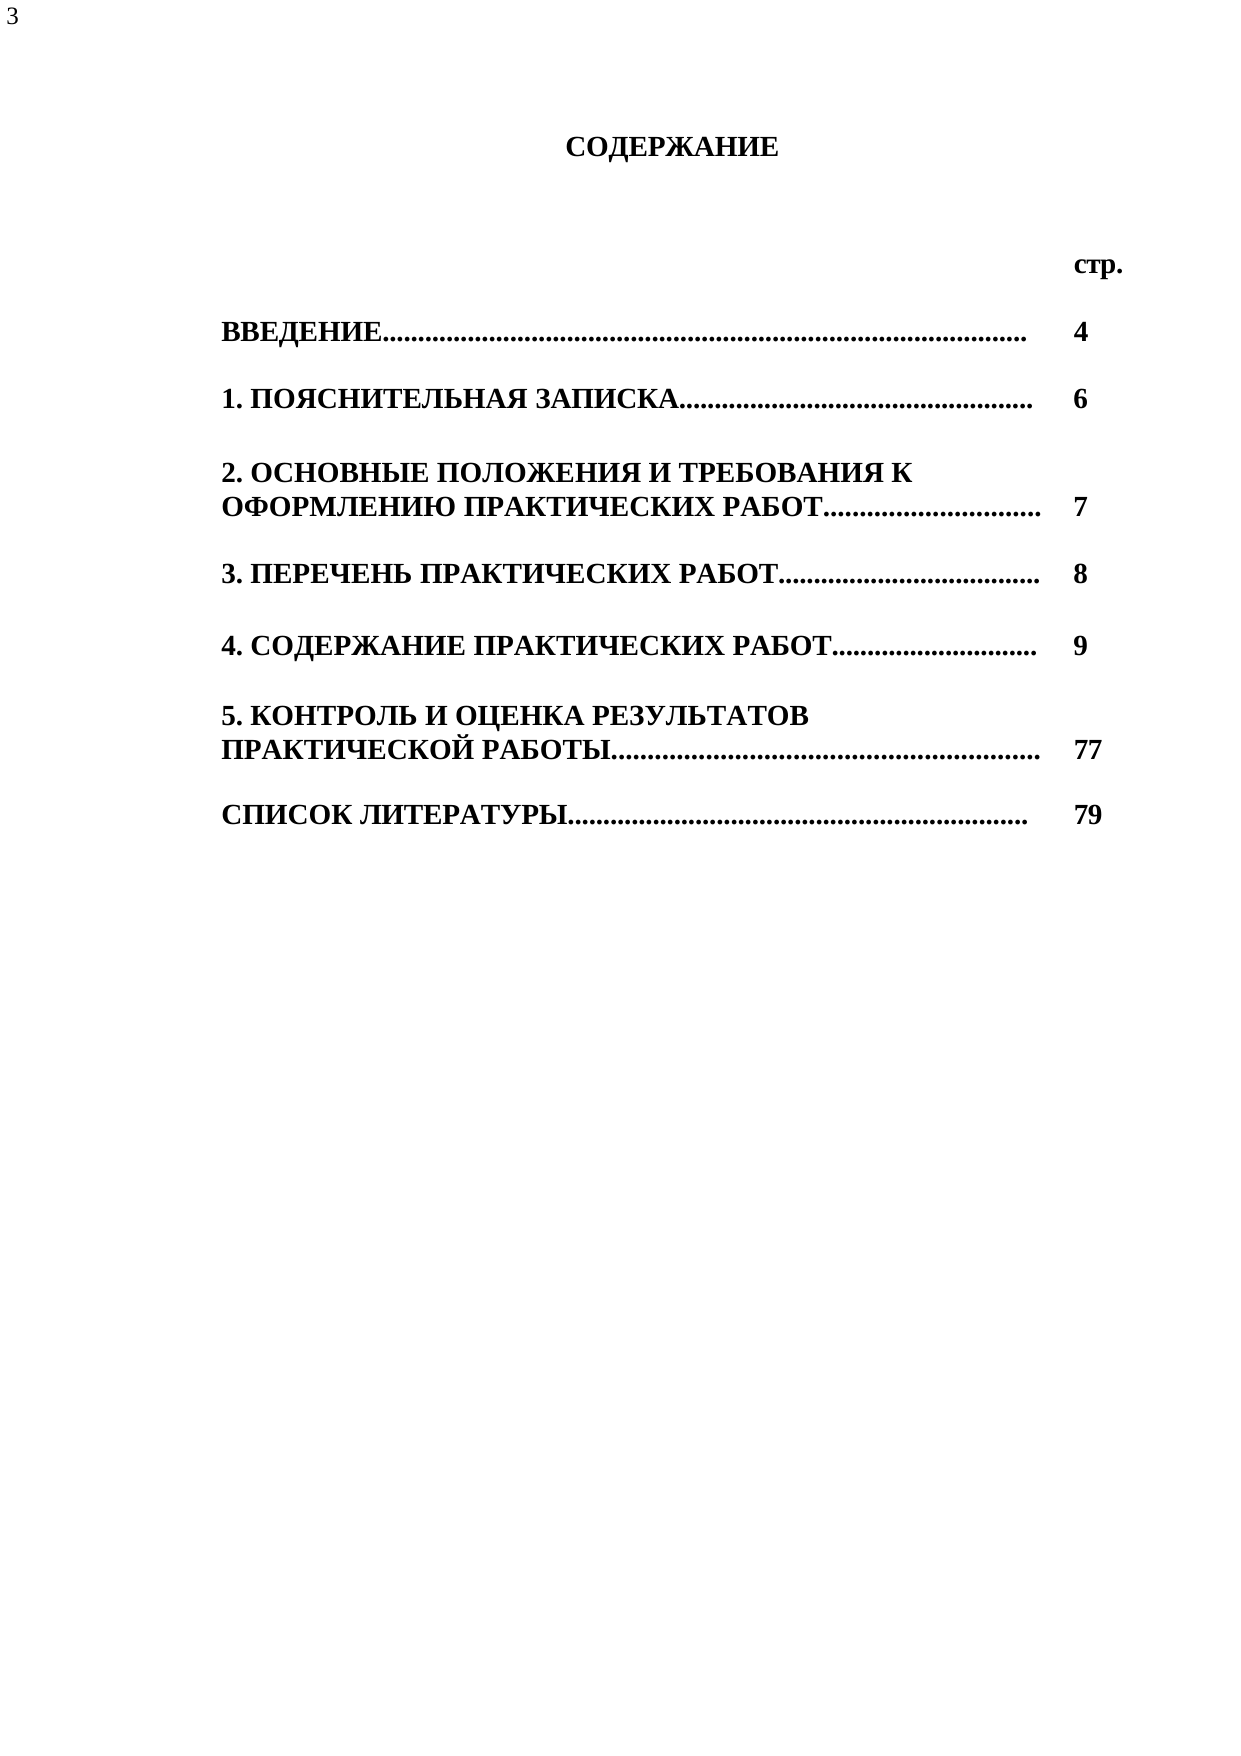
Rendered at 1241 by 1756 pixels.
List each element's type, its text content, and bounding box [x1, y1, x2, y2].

table_cell 79 [1061, 783, 1129, 832]
table_cell 8 [1061, 540, 1129, 609]
table_cell СПИСОК ЛИТЕРАТУРЫ................................................................. [216, 783, 1061, 832]
table_header ВВЕДЕНИЕ........................................................................................... [216, 248, 1061, 364]
table_header стр. 4 [1061, 248, 1129, 364]
table_cell 3. ПЕРЕЧЕНЬ ПРАКТИЧЕСКИХ РАБОТ..................................... [216, 540, 1061, 609]
table_cell 1. ПОЯСНИТЕЛЬНАЯ ЗАПИСКА.................................................. [216, 365, 1061, 436]
table_cell 6 [1061, 365, 1129, 436]
table_cell 77 [1061, 681, 1129, 783]
table_cell 2. ОСНОВНЫЕ ПОЛОЖЕНИЯ И ТРЕБОВАНИЯ К ОФОРМЛЕНИЮ ПРАКТИЧЕСКИХ РАБОТ.............................. [216, 436, 1061, 540]
table_cell 9 [1061, 610, 1129, 681]
table_cell 5. КОНТРОЛЬ И ОЦЕНКА РЕЗУЛЬТАТОВ ПРАКТИЧЕСКОЙ РАБОТЫ........................................................... [216, 681, 1061, 783]
subtitle СОДЕРЖАНИЕ [155, 129, 1190, 162]
table_cell 7 [1061, 436, 1129, 540]
table_cell 4. СОДЕРЖАНИЕ ПРАКТИЧЕСКИХ РАБОТ............................. [216, 610, 1061, 681]
